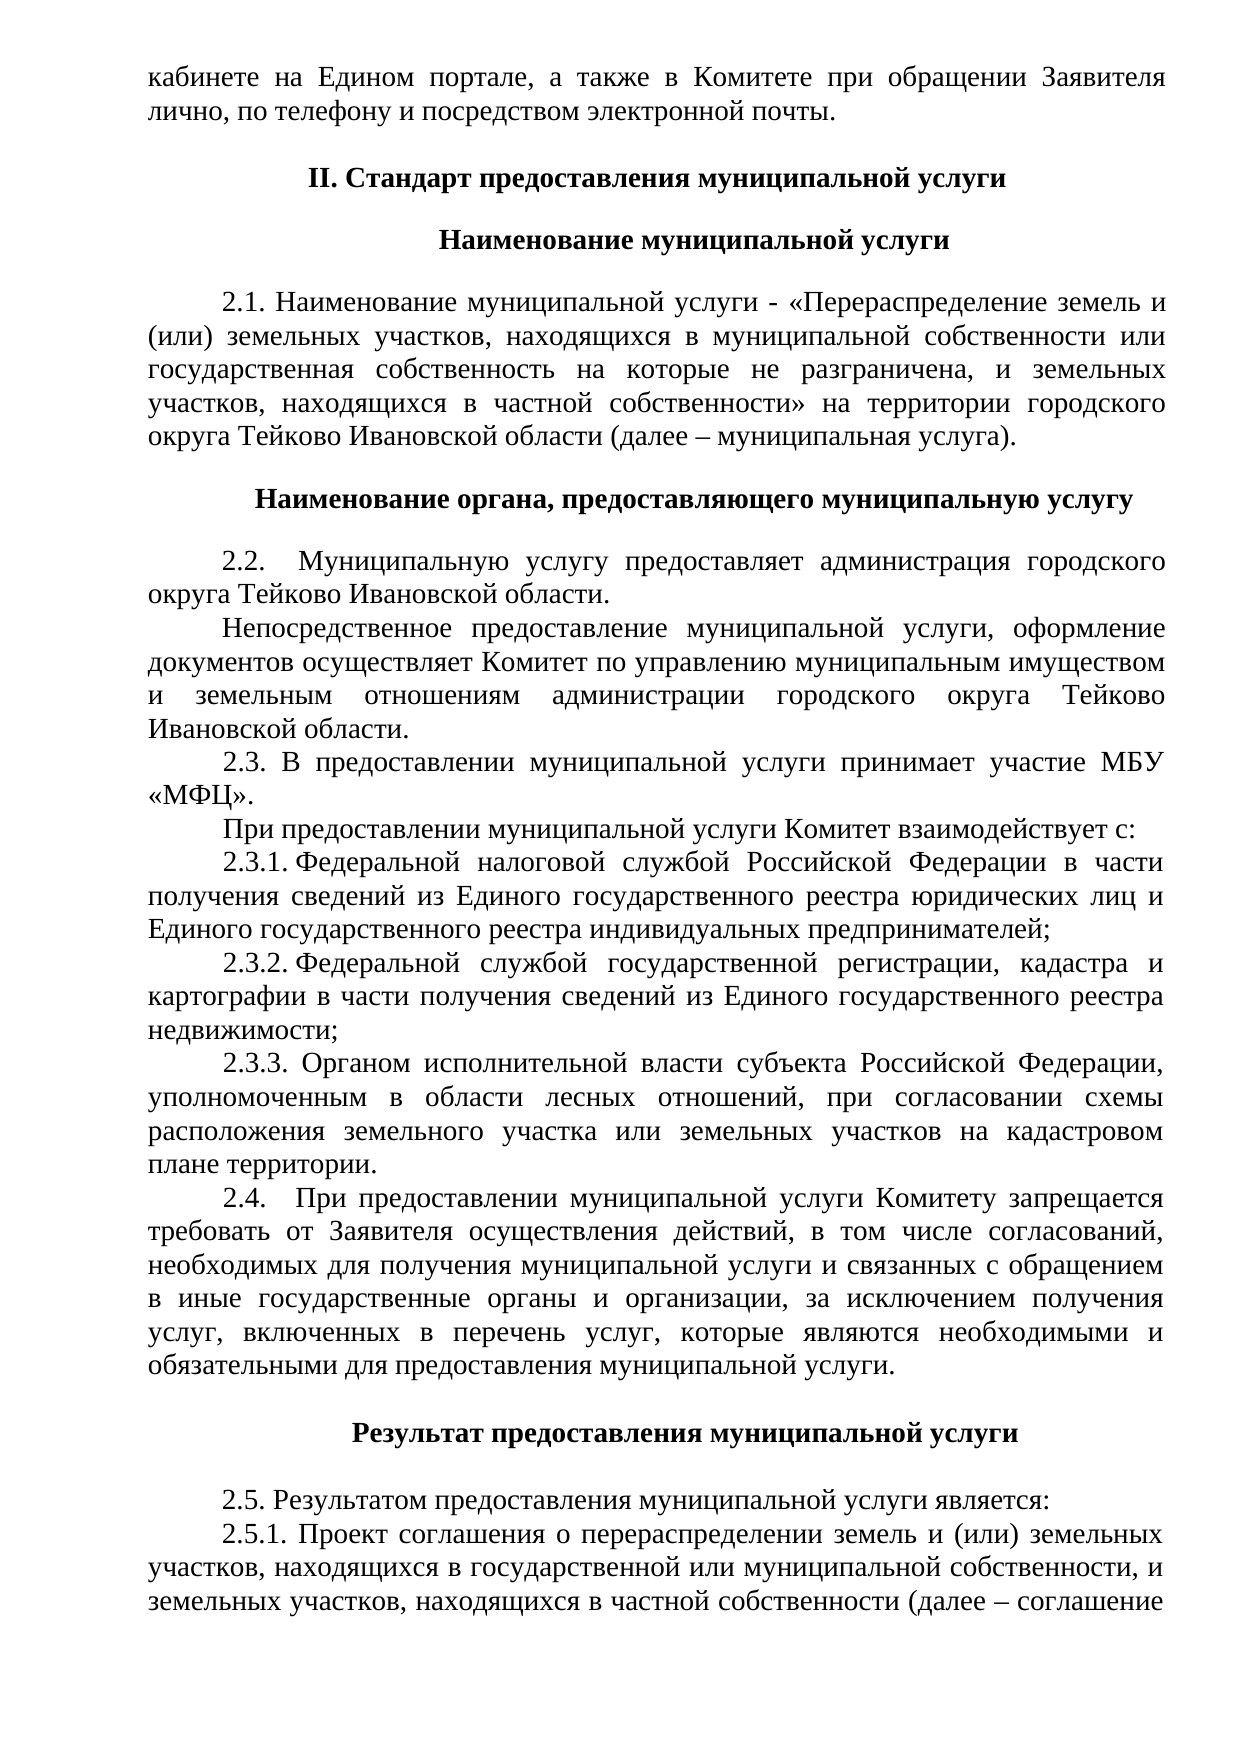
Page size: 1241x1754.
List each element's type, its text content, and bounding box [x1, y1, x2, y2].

text 2.3.3. Органом исполнительной власти субъекта Российской Федерации, уполномоченным в области лесных отношений, при согласовании схемы расположения земельного участка или земельных участков на кадастровом плане территории. [148, 1046, 1164, 1180]
title II. Стандарт предоставления муниципальной услуги [148, 160, 1167, 193]
text Результат предоставления муниципальной услуги [148, 1415, 1167, 1449]
text 2.3. В предоставлении муниципальной услуги принимает участие МБУ «МФЦ». [148, 744, 1164, 811]
title Наименование муниципальной услуги [148, 222, 1167, 256]
text 2.3.2. Федеральной службой государственной регистрации, кадастра и картографии в части получения сведений из Единого государственного реестра недвижимости; [148, 946, 1164, 1046]
title Наименование органа, предоставляющего муниципальную услугу [148, 481, 1167, 514]
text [148, 1516, 1164, 1616]
text 2.4. При предоставлении муниципальной услуги Комитету запрещается требовать от Заявителя осуществления действий, в том числе согласований, необходимых для получения муниципальной услуги и связанных с обращением в иные государственные органы и организации, за исключением получения услуг, включенных в перечень услуг, которые являются необходимыми и обязательными для предоставления муниципальной услуги. [148, 1180, 1164, 1382]
text Непосредственное предоставление муниципальной услуги, оформление документов осуществляет Комитет по управлению муниципальным имуществом и земельным отношениям администрации городского округа Тейково Ивановской области. [148, 610, 1167, 744]
text При предоставлении муниципальной услуги Комитет взаимодействует с: [148, 811, 1164, 845]
title 2.1. Наименование муниципальной услуги - «Перераспределение земель и (или) земельных участков, находящихся в муниципальной собственности или государственная собственность на которые не разграничена, и земельных участков, находящихся в частной собственности» на территории городского округа Тейково Ивановской области (далее – муниципальная услуга). [148, 284, 1167, 452]
text 2.2. Муниципальную услугу предоставляет администрация городского округа Тейково Ивановской области. [148, 543, 1167, 610]
text 2.5. Результатом предоставления муниципальной услуги является: [148, 1482, 1164, 1516]
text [148, 59, 1167, 126]
text 2.3.1. Федеральной налоговой службой Российской Федерации в части получения сведений из Единого государственного реестра юридических лиц и Единого государственного реестра индивидуальных предпринимателей; [148, 845, 1164, 946]
